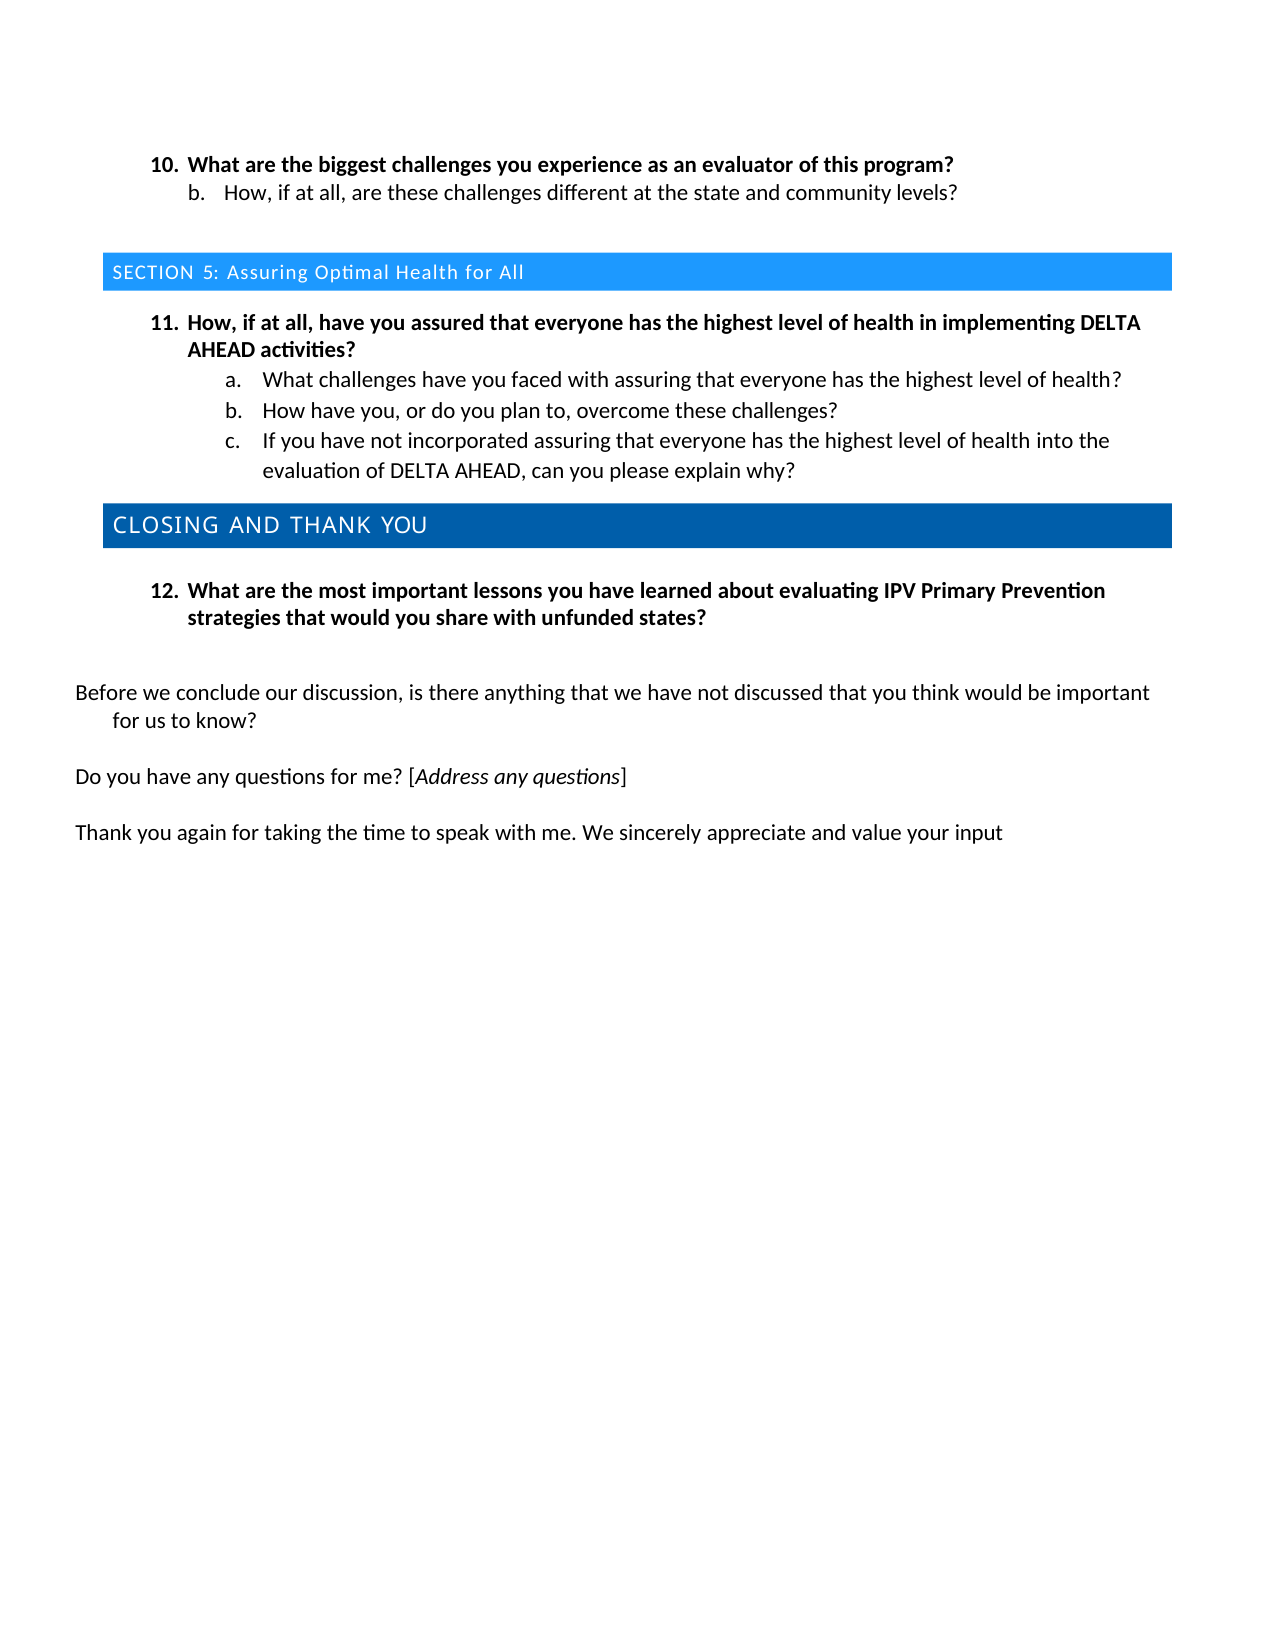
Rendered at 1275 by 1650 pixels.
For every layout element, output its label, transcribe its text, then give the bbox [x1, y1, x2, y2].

list If you have not incorporated assuring that everyone has the highest level of health into the evaluation of DELTA AHEAD, can you please explain why? [225, 426, 1147, 484]
list How have you, or do you plan to, overcome these challenges? [225, 396, 1200, 424]
list How, if at all, have you assured that everyone has the highest level of health in implementing DELTA AHEAD activities? [150, 267, 1200, 364]
list What challenges have you faced with assuring that everyone has the highest level of health? [225, 366, 1200, 394]
text Before we conclude our discussion, is there anything that we have not discussed that you think would be important for us to know? [75, 678, 1159, 734]
text Do you have any questions for me? [Address any questions] [75, 762, 1200, 790]
list What are the most important lessons you have learned about evaluating IPV Primary Prevention strategies that would you share with unfunded states? [150, 576, 1106, 631]
list What are the biggest challenges you experience as an evaluator of this program? [150, 150, 1200, 178]
text b. How, if at all, are these challenges different at the state and community levels? [188, 178, 1200, 206]
text Thank you again for taking the time to speak with me. We sincerely appreciate and value your input [75, 818, 1200, 846]
